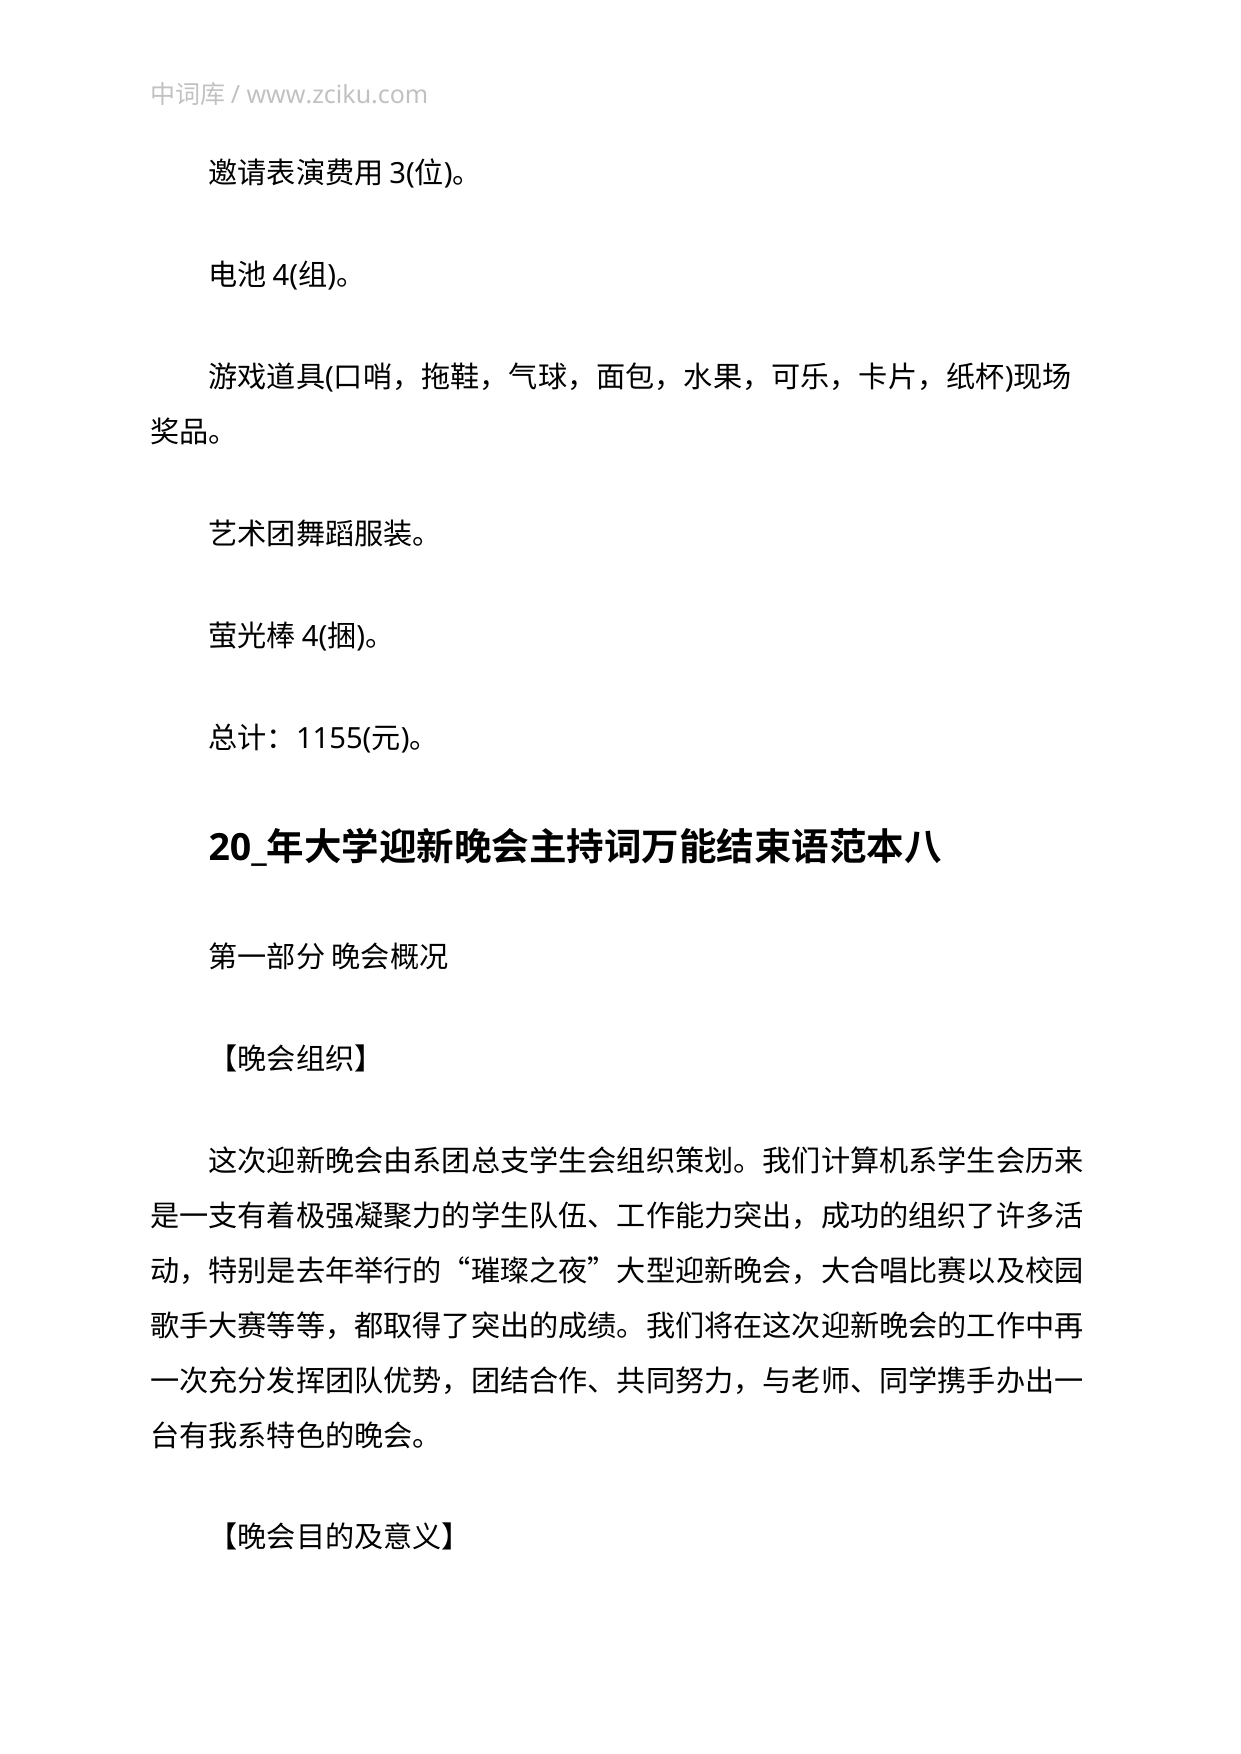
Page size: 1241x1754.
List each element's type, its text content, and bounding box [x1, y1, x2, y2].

text 【晚会目的及意义】 [150, 1514, 1090, 1556]
text 邀请表演费用3(位)。 [150, 150, 1090, 192]
text 20_年大学迎新晚会主持词万能结束语范本八 [150, 816, 1090, 871]
text 艺术团舞蹈服装。 [150, 511, 1090, 553]
text 游戏道具(口哨，拖鞋，气球，面包，水果，可乐，卡片，纸杯)现场奖品。 [150, 354, 1090, 451]
text 萤光棒4(捆)。 [150, 612, 1090, 655]
text 【晚会组织】 [150, 1036, 1090, 1078]
text 电池4(组)。 [150, 252, 1090, 294]
text 总计：1155(元)。 [150, 714, 1090, 757]
text 第一部分 晚会概况 [150, 934, 1090, 976]
text 这次迎新晚会由系团总支学生会组织策划。我们计算机系学生会历来是一支有着极强凝聚力的学生队伍、工作能力突出，成功的组织了许多活动，特别是去年举行的“璀璨之夜”大型迎新晚会，大合唱比赛以及校园歌手大赛等等，都取得了突出的成绩。我们将在这次迎新晚会的工作中再一次充分发挥团队优势，团结合作、共同努力，与老师、同学携手办出一台有我系特色的晚会。 [150, 1138, 1090, 1454]
